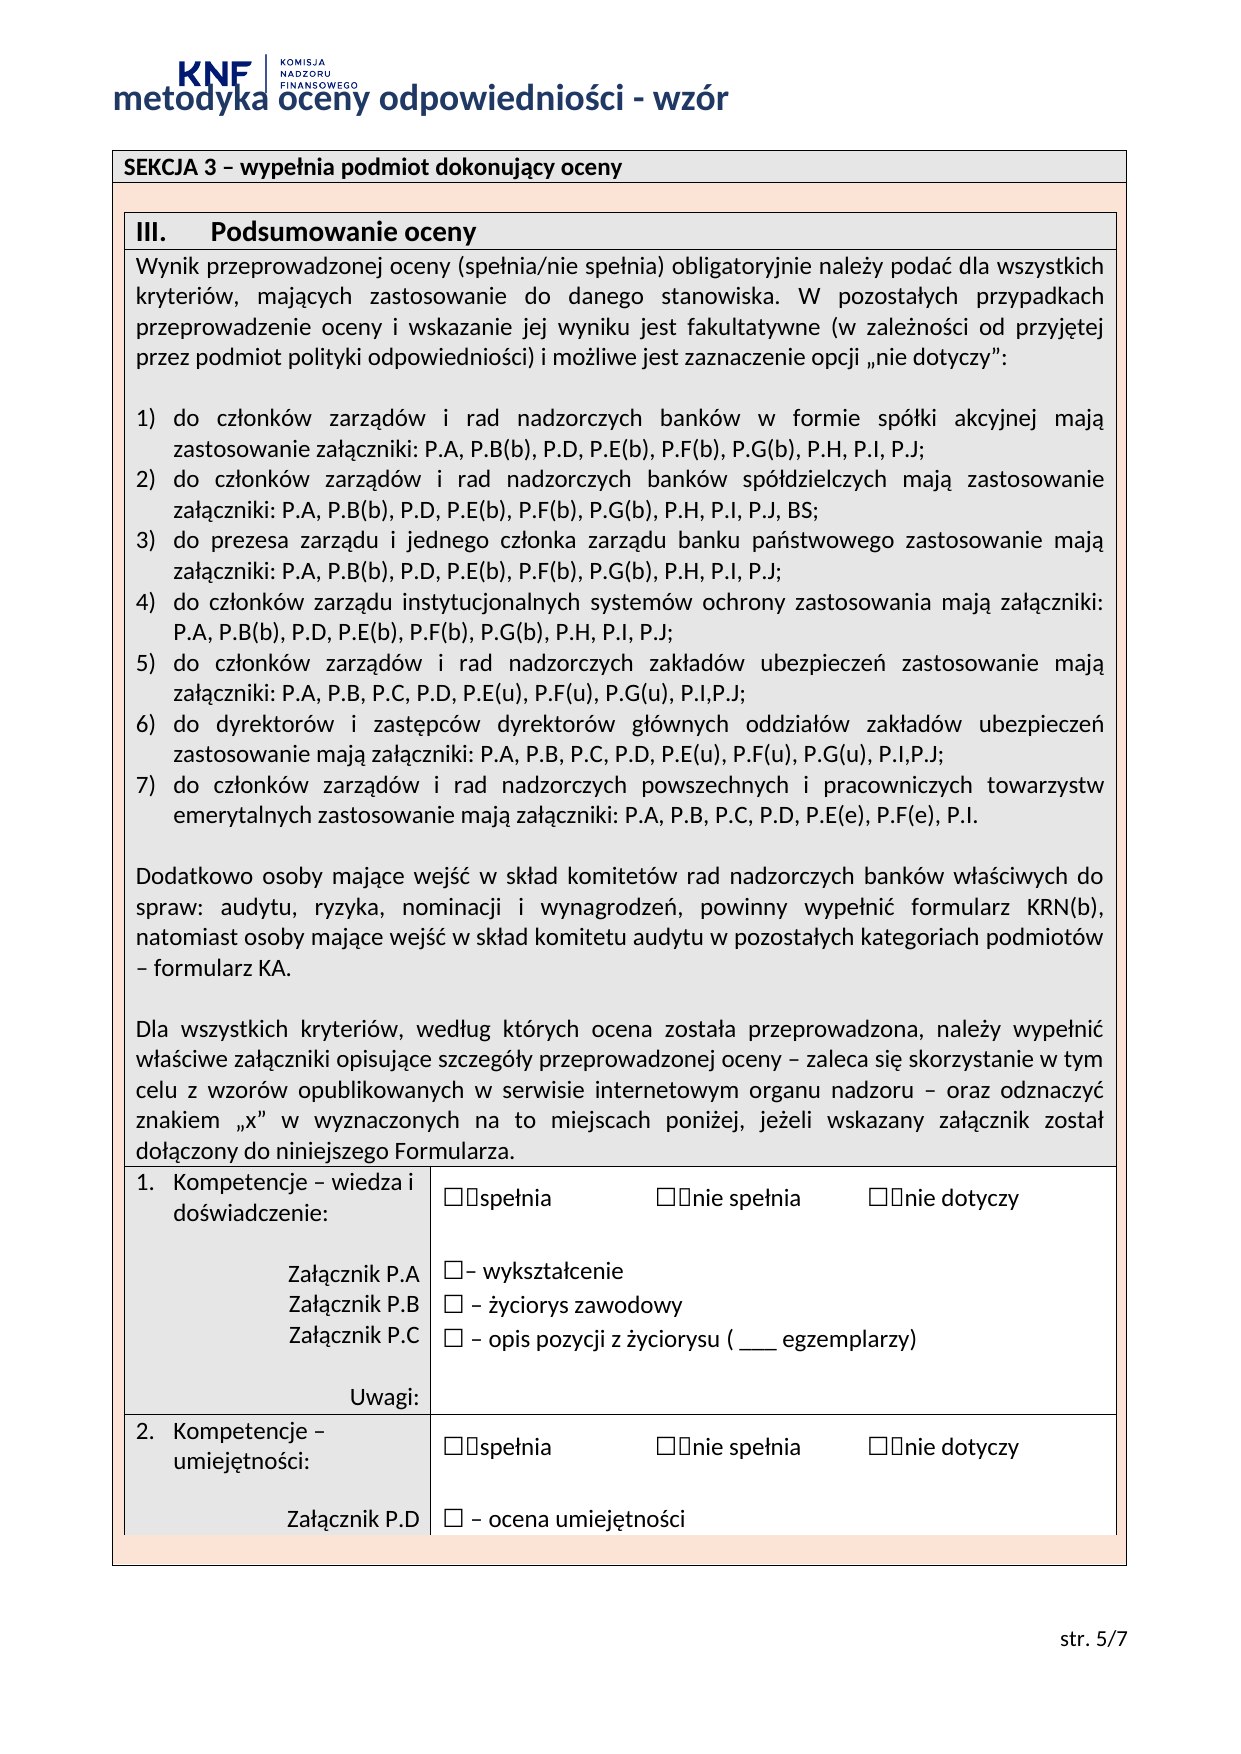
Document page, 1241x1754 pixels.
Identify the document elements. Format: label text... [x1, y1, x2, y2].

picture [180, 95, 188, 107]
picture [283, 95, 291, 107]
picture [201, 95, 208, 107]
table_header SEKCJA 3 – wypełnia podmiot dokonujący oceny [113, 151, 1126, 182]
table_cell [113, 183, 1126, 1564]
picture [339, 95, 345, 107]
picture [165, 41, 370, 107]
